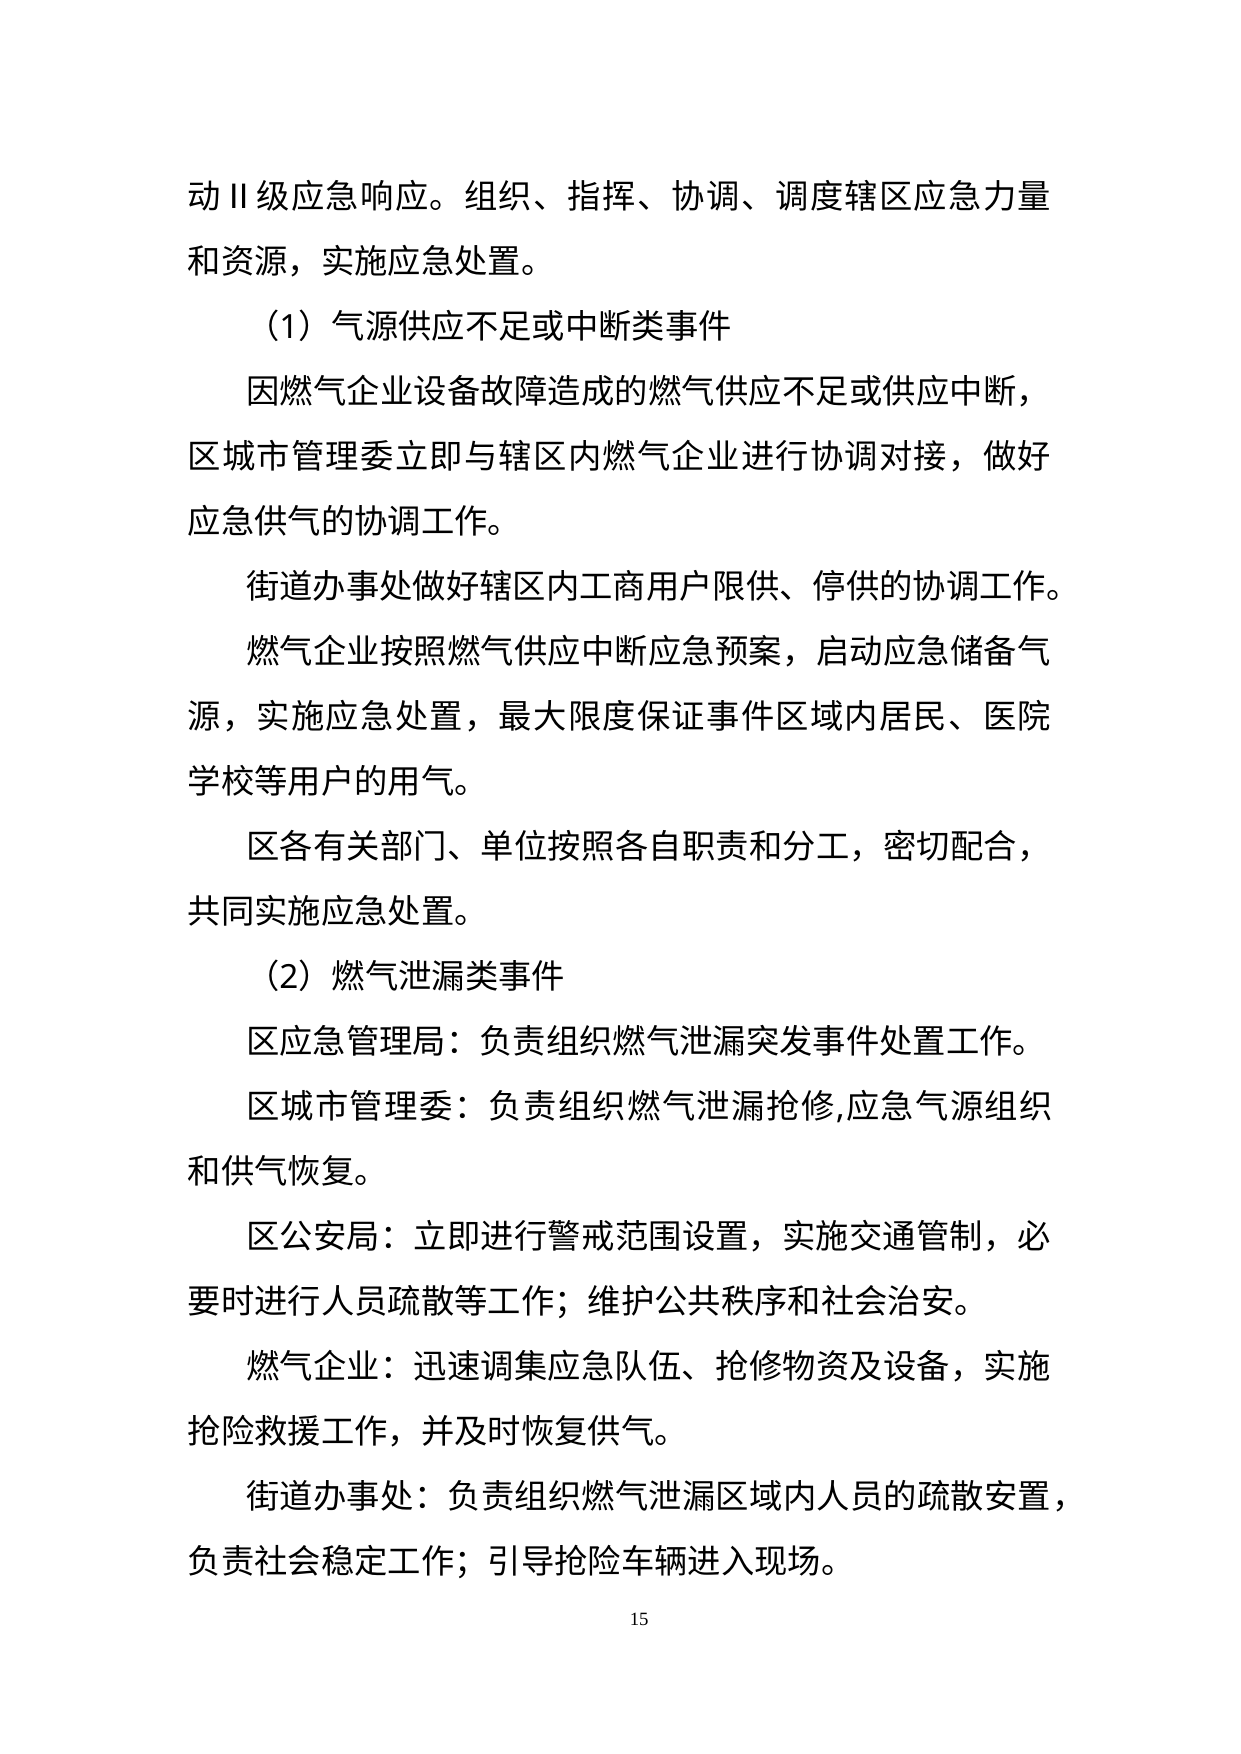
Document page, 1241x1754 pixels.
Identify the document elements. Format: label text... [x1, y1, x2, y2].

text 燃气企业按照燃气供应中断应急预案，启动应急储备气源，实施应急处置，最大限度保证事件区域内居民、医院、学校等用户的用气。 [187, 617, 1053, 812]
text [187, 162, 1053, 292]
text （1）气源供应不足或中断类事件 [187, 292, 1053, 357]
text 街道办事处：负责组织燃气泄漏区域内人员的疏散安置，负责社会稳定工作；引导抢险车辆进入现场。 [187, 1462, 1053, 1592]
text 区城市管理委：负责组织燃气泄漏抢修,应急气源组织和供气恢复。 [187, 1072, 1053, 1202]
text 区应急管理局：负责组织燃气泄漏突发事件处置工作。 [187, 1007, 1053, 1072]
text 因燃气企业设备故障造成的燃气供应不足或供应中断，区城市管理委立即与辖区内燃气企业进行协调对接，做好应急供气的协调工作。 [187, 357, 1053, 552]
text 区公安局：立即进行警戒范围设置，实施交通管制，必要时进行人员疏散等工作；维护公共秩序和社会治安。 [187, 1202, 1053, 1332]
text 燃气企业：迅速调集应急队伍、抢修物资及设备，实施抢险救援工作，并及时恢复供气。 [187, 1332, 1053, 1462]
text （2）燃气泄漏类事件 [187, 942, 1053, 1007]
text 区各有关部门、单位按照各自职责和分工，密切配合，共同实施应急处置。 [187, 812, 1053, 942]
text 街道办事处做好辖区内工商用户限供、停供的协调工作。 [187, 552, 1053, 617]
